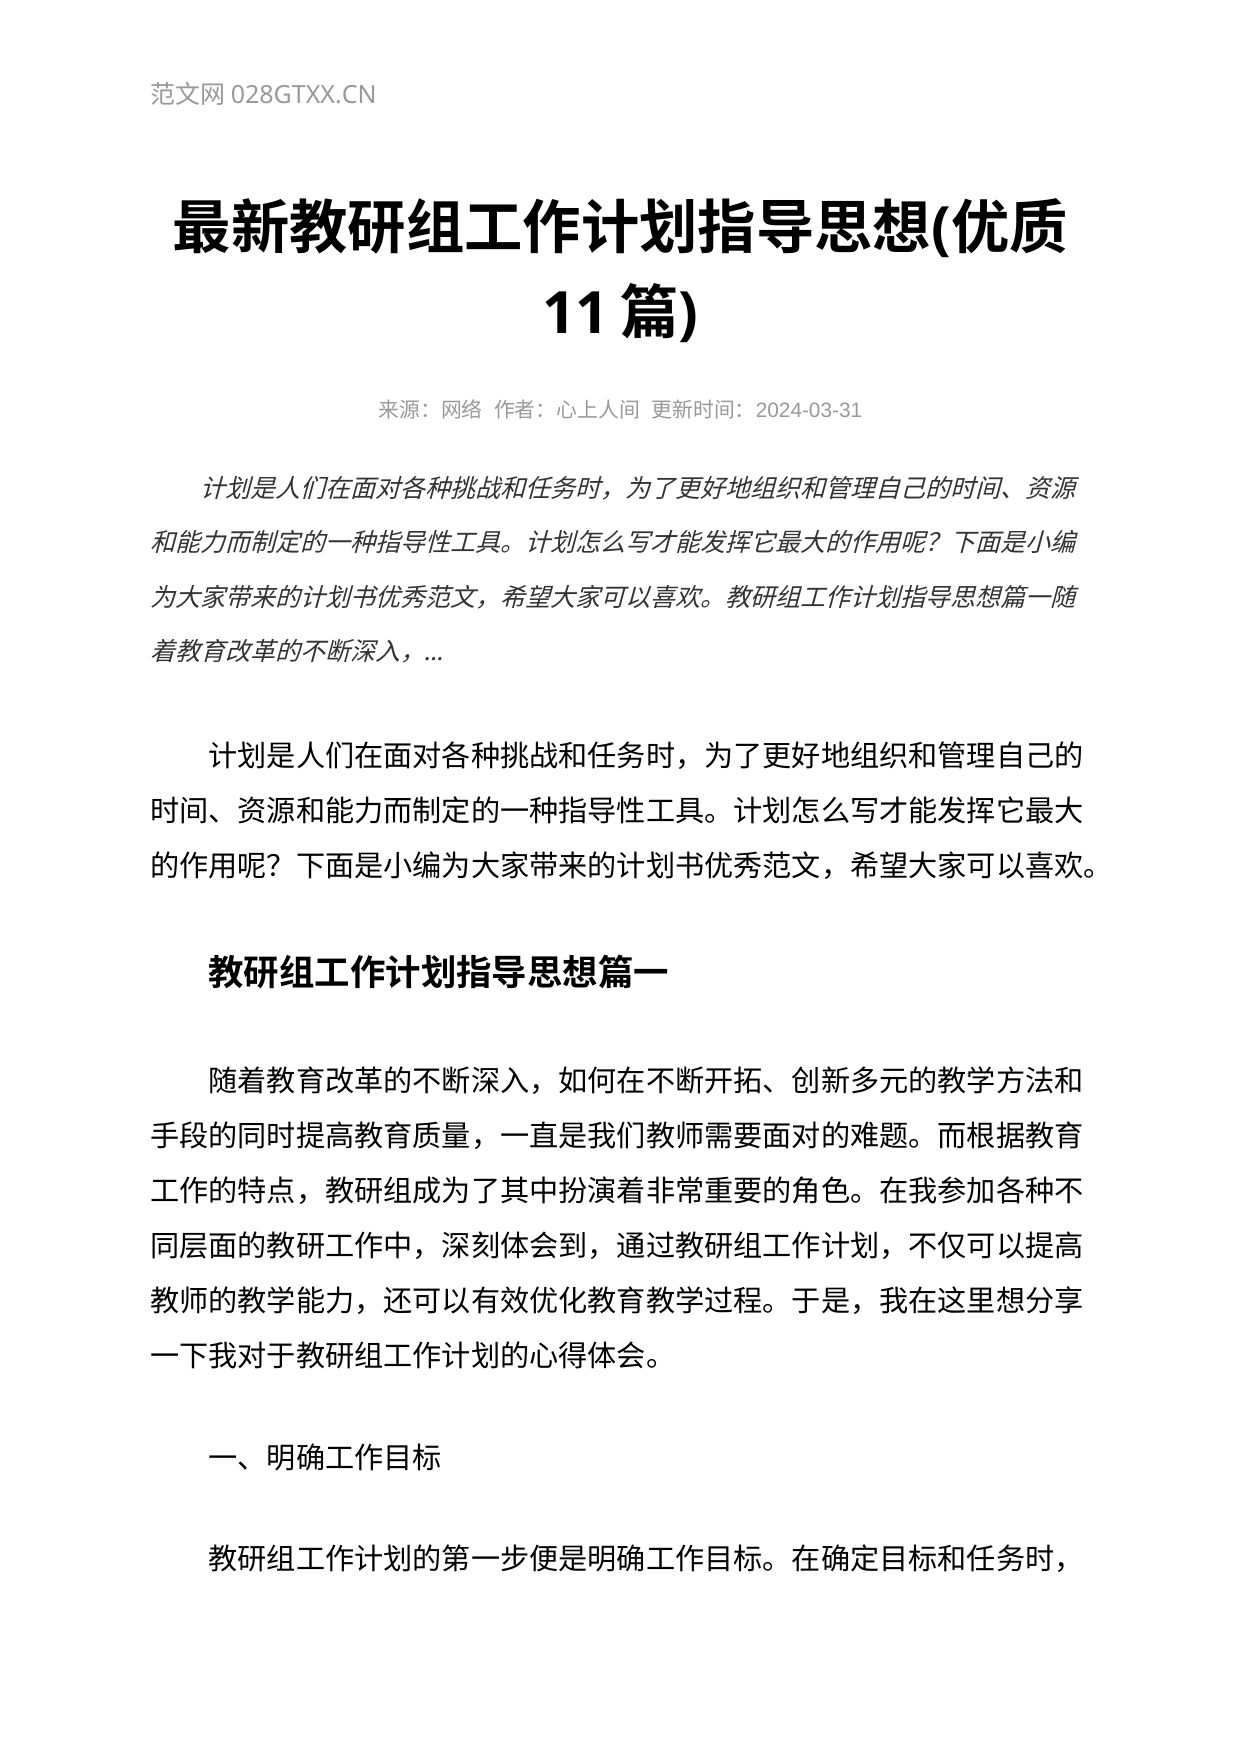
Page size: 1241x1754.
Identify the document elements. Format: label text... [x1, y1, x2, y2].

text 教研组工作计划指导思想篇一 [150, 944, 1090, 996]
subtitle 最新教研组工作计划指导思想(优质11篇) [150, 181, 1090, 351]
text 计划是人们在面对各种挑战和任务时，为了更好地组织和管理自己的时间、资源和能力而制定的一种指导性工具。计划怎么写才能发挥它最大的作用呢？下面是小编为大家带来的计划书优秀范文，希望大家可以喜欢。 [150, 733, 1090, 885]
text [150, 1536, 1090, 1578]
text 来源：网络 作者：心上人间 更新时间：2024-03-31 [150, 398, 1090, 422]
text 计划是人们在面对各种挑战和任务时，为了更好地组织和管理自己的时间、资源和能力而制定的一种指导性工具。计划怎么写才能发挥它最大的作用呢？下面是小编为大家带来的计划书优秀范文，希望大家可以喜欢。教研组工作计划指导思想篇一随着教育改革的不断深入，... [150, 468, 1090, 668]
text 一、明确工作目标 [150, 1434, 1090, 1476]
text 随着教育改革的不断深入，如何在不断开拓、创新多元的教学方法和手段的同时提高教育质量，一直是我们教师需要面对的难题。而根据教育工作的特点，教研组成为了其中扮演着非常重要的角色。在我参加各种不同层面的教研工作中，深刻体会到，通过教研组工作计划，不仅可以提高教师的教学能力，还可以有效优化教育教学过程。于是，我在这里想分享一下我对于教研组工作计划的心得体会。 [150, 1058, 1090, 1375]
